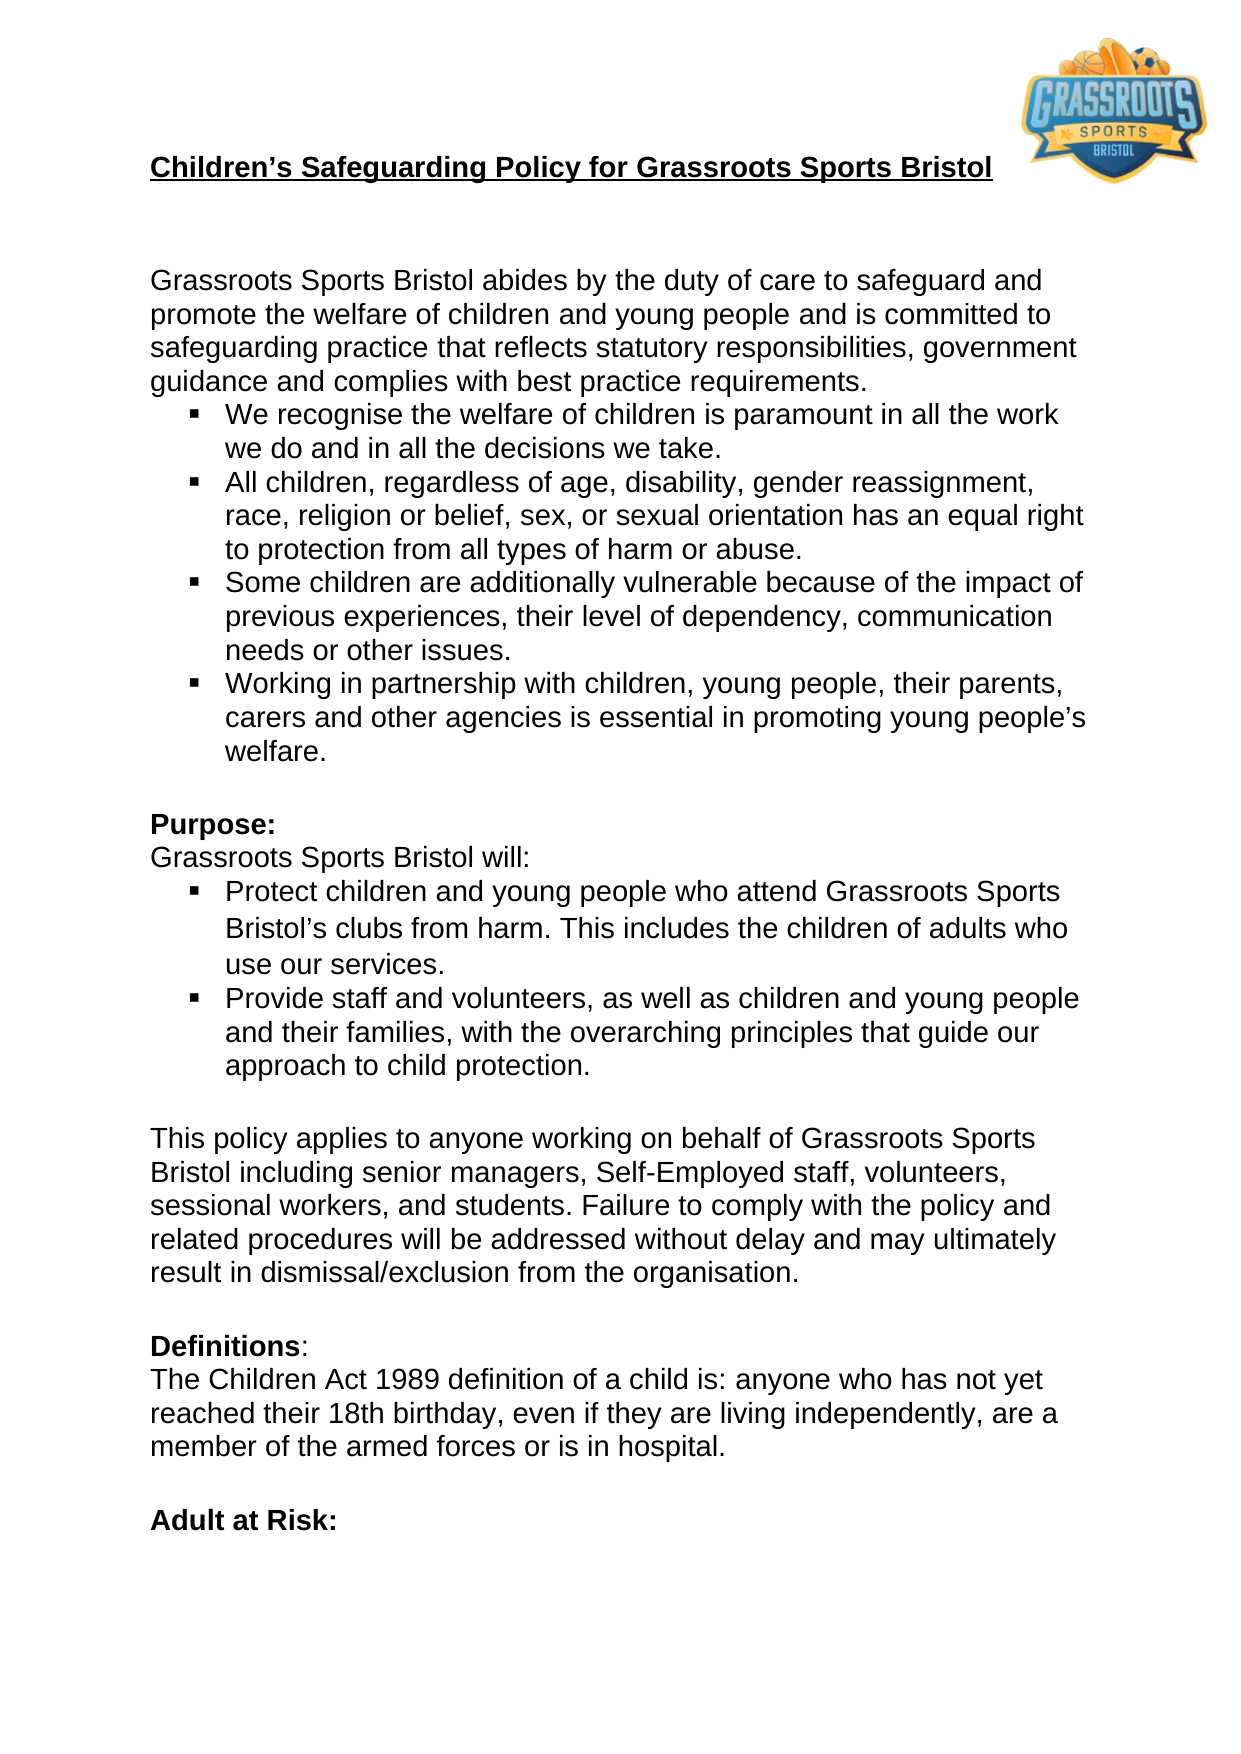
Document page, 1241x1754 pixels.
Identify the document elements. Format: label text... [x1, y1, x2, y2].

list Some children are additionally vulnerable because of the impact of previous experiences, their level of dependency, communication needs or other issues. [187, 565, 1090, 666]
text Grassroots Sports Bristol will: [150, 840, 1090, 874]
text Definitions: [150, 1329, 1090, 1362]
list We recognise the welfare of children is paramount in all the work we do and in all the decisions we take. [187, 397, 1090, 464]
list Working in partnership with children, young people, their parents, carers and other agencies is essential in promoting young people’s welfare. [187, 666, 1090, 767]
list Provide staff and volunteers, as well as children and young people and their families, with the overarching principles that guide our approach to child protection. [187, 981, 1090, 1082]
text Grassroots Sports Bristol abides by the duty of care to safeguard and promote the welfare of children and young people and is committed to safeguarding practice that reflects statutory responsibilities, government guidance and complies with best practice requirements. [150, 263, 1090, 397]
picture [984, 0, 1241, 236]
text Adult at Risk: [150, 1503, 1090, 1536]
text Children’s Safeguarding Policy for Grassroots Sports Bristol [150, 150, 984, 179]
list Protect children and young people who attend Grassroots Sports Bristol’s clubs from harm. This includes the children of adults who use our services. [187, 874, 1090, 981]
list All children, regardless of age, disability, gender reassignment, race, religion or belief, sex, or sexual orientation has an equal right to protection from all types of harm or abuse. [187, 464, 1090, 565]
text The Children Act 1989 definition of a child is: anyone who has not yet reached their 18th birthday, even if they are living independently, are a member of the armed forces or is in hospital. [150, 1362, 1090, 1463]
text This policy applies to anyone working on behalf of Grassroots Sports Bristol including senior managers, Self-Employed staff, volunteers, sessional workers, and students. Failure to comply with the policy and related procedures will be addressed without delay and may ultimately result in dismissal/exclusion from the organisation. [150, 1121, 1090, 1289]
text Purpose: [150, 807, 1090, 840]
